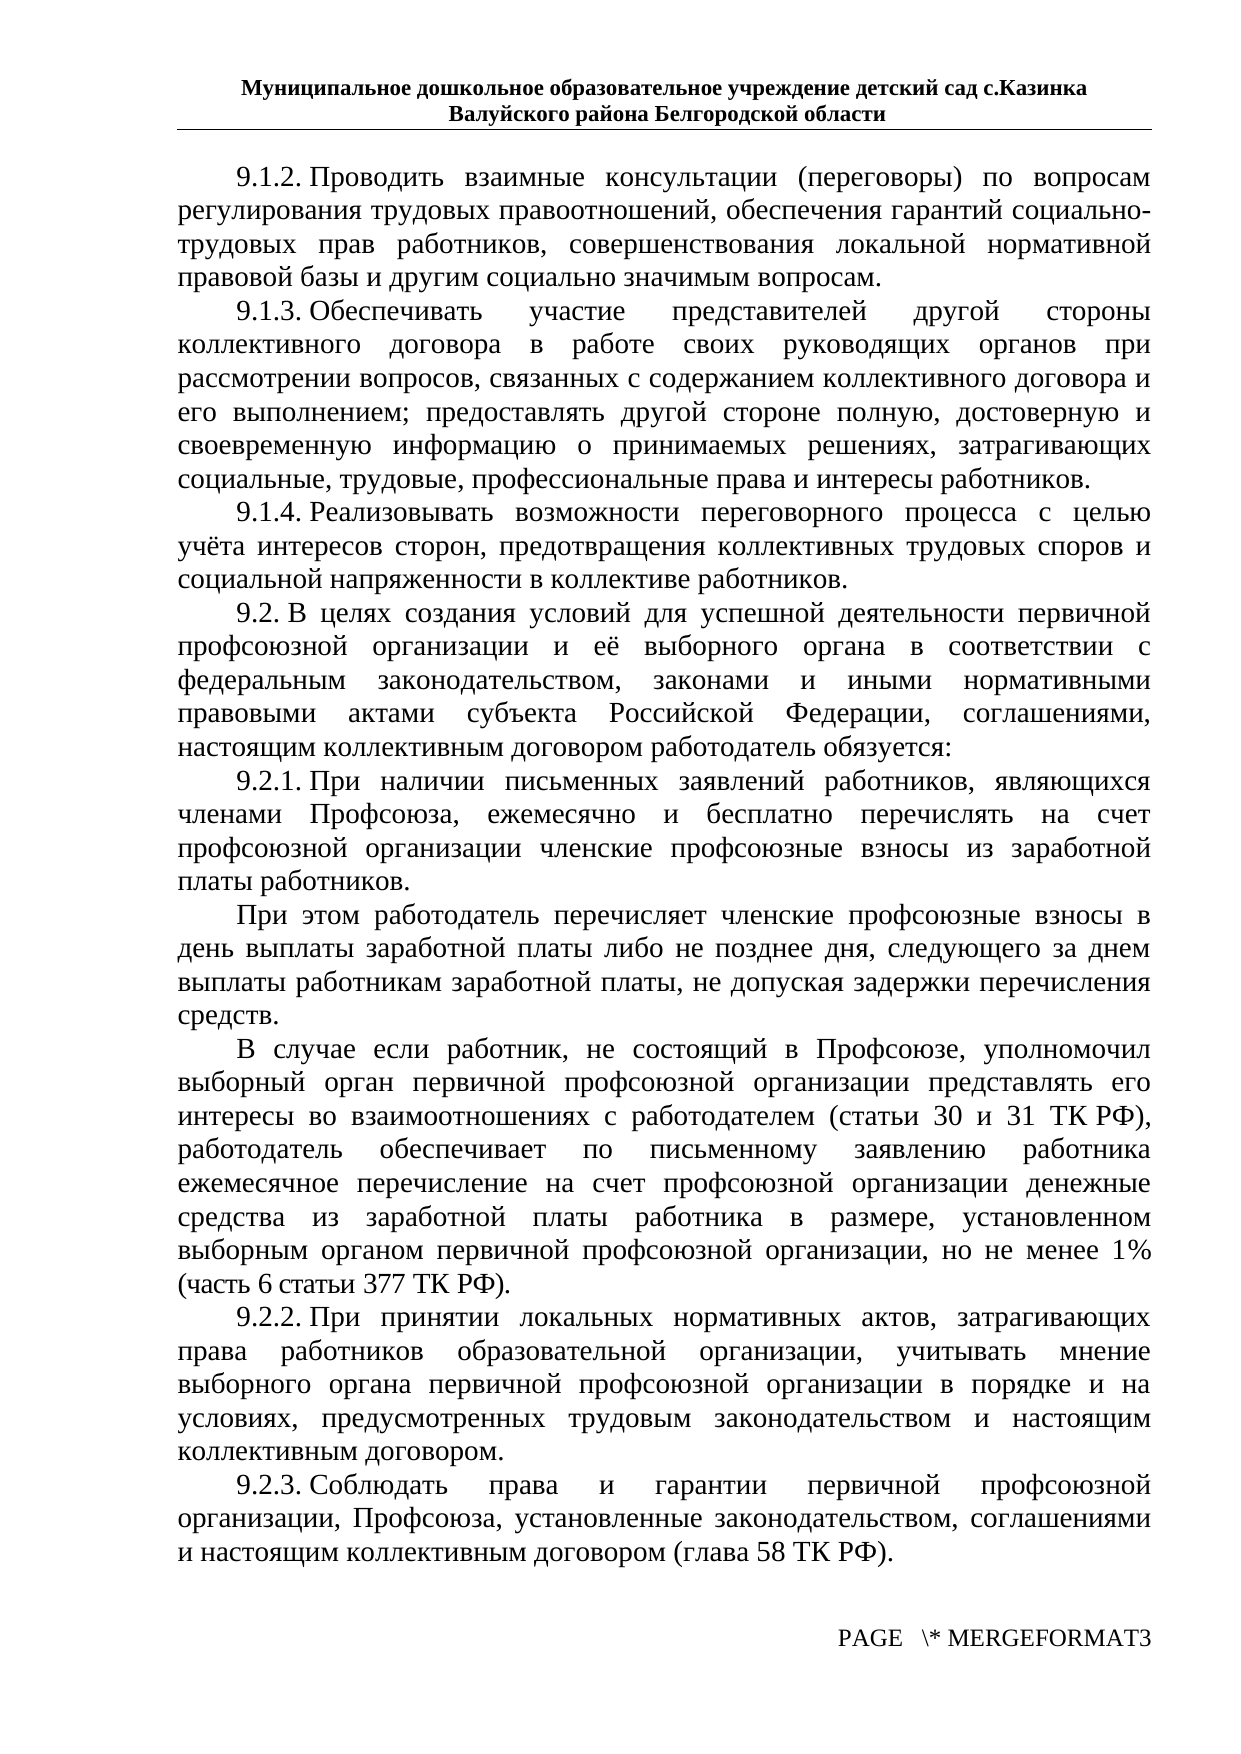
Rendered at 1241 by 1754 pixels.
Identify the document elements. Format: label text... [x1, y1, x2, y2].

text 9.2.1. При наличии письменных заявлений работников, являющихся членами Профсоюза, ежемесячно и бесплатно перечислять на счет профсоюзной организации членские профсоюзные взносы из заработной платы работников. [177, 763, 1152, 897]
text В случае если работник, не состоящий в Профсоюзе, уполномочил выборный орган первичной профсоюзной организации представлять его интересы во взаимоотношениях с работодателем (статьи 30 и 31 ТК РФ), работодатель обеспечивает по письменному заявлению работника ежемесячное перечисление на счет профсоюзной организации денежные средства из заработной платы работника в размере, установленном выборным органом первичной профсоюзной организации, но не менее 1%(часть 6 статьи 377 ТК РФ). [177, 1031, 1152, 1299]
text 9.2. В целях создания условий для успешной деятельности первичной профсоюзной организации и её выборного органа в соответствии с федеральным законодательством, законами и иными нормативными правовыми актами субъекта Российской Федерации, соглашениями, настоящим коллективным договором работодатель обязуется: [177, 595, 1152, 763]
text 9.2.3. Соблюдать права и гарантии первичной профсоюзной организации, Профсоюза, установленные законодательством, соглашениями и настоящим коллективным договором (глава 58 ТК РФ). [177, 1467, 1152, 1568]
text 9.1.3. Обеспечивать участие представителей другой стороны коллективного договора в работе своих руководящих органов при рассмотрении вопросов, связанных с содержанием коллективного договора и его выполнением; предоставлять другой стороне полную, достоверную и своевременную информацию о принимаемых решениях, затрагивающих социальные, трудовые, профессиональные права и интересы работников. [177, 293, 1152, 494]
text 9.1.2. Проводить взаимные консультации (переговоры) по вопросам регулирования трудовых правоотношений, обеспечения гарантий социально-трудовых прав работников, совершенствования локальной нормативной правовой базы и другим социально значимым вопросам. [177, 159, 1152, 293]
text 9.2.2. При принятии локальных нормативных актов, затрагивающих права работников образовательной организации, учитывать мнение выборного органа первичной профсоюзной организации в порядке и на условиях, предусмотренных трудовым законодательством и настоящим коллективным договором. [177, 1299, 1152, 1467]
text При этом работодатель перечисляет членские профсоюзные взносы в день выплаты заработной платы либо не позднее дня, следующего за днем выплаты работникам заработной платы, не допуская задержки перечисления средств. [177, 897, 1152, 1031]
text 9.1.4. Реализовывать возможности переговорного процесса с целью учёта интересов сторон, предотвращения коллективных трудовых споров и социальной напряженности в коллективе работников. [177, 494, 1152, 595]
